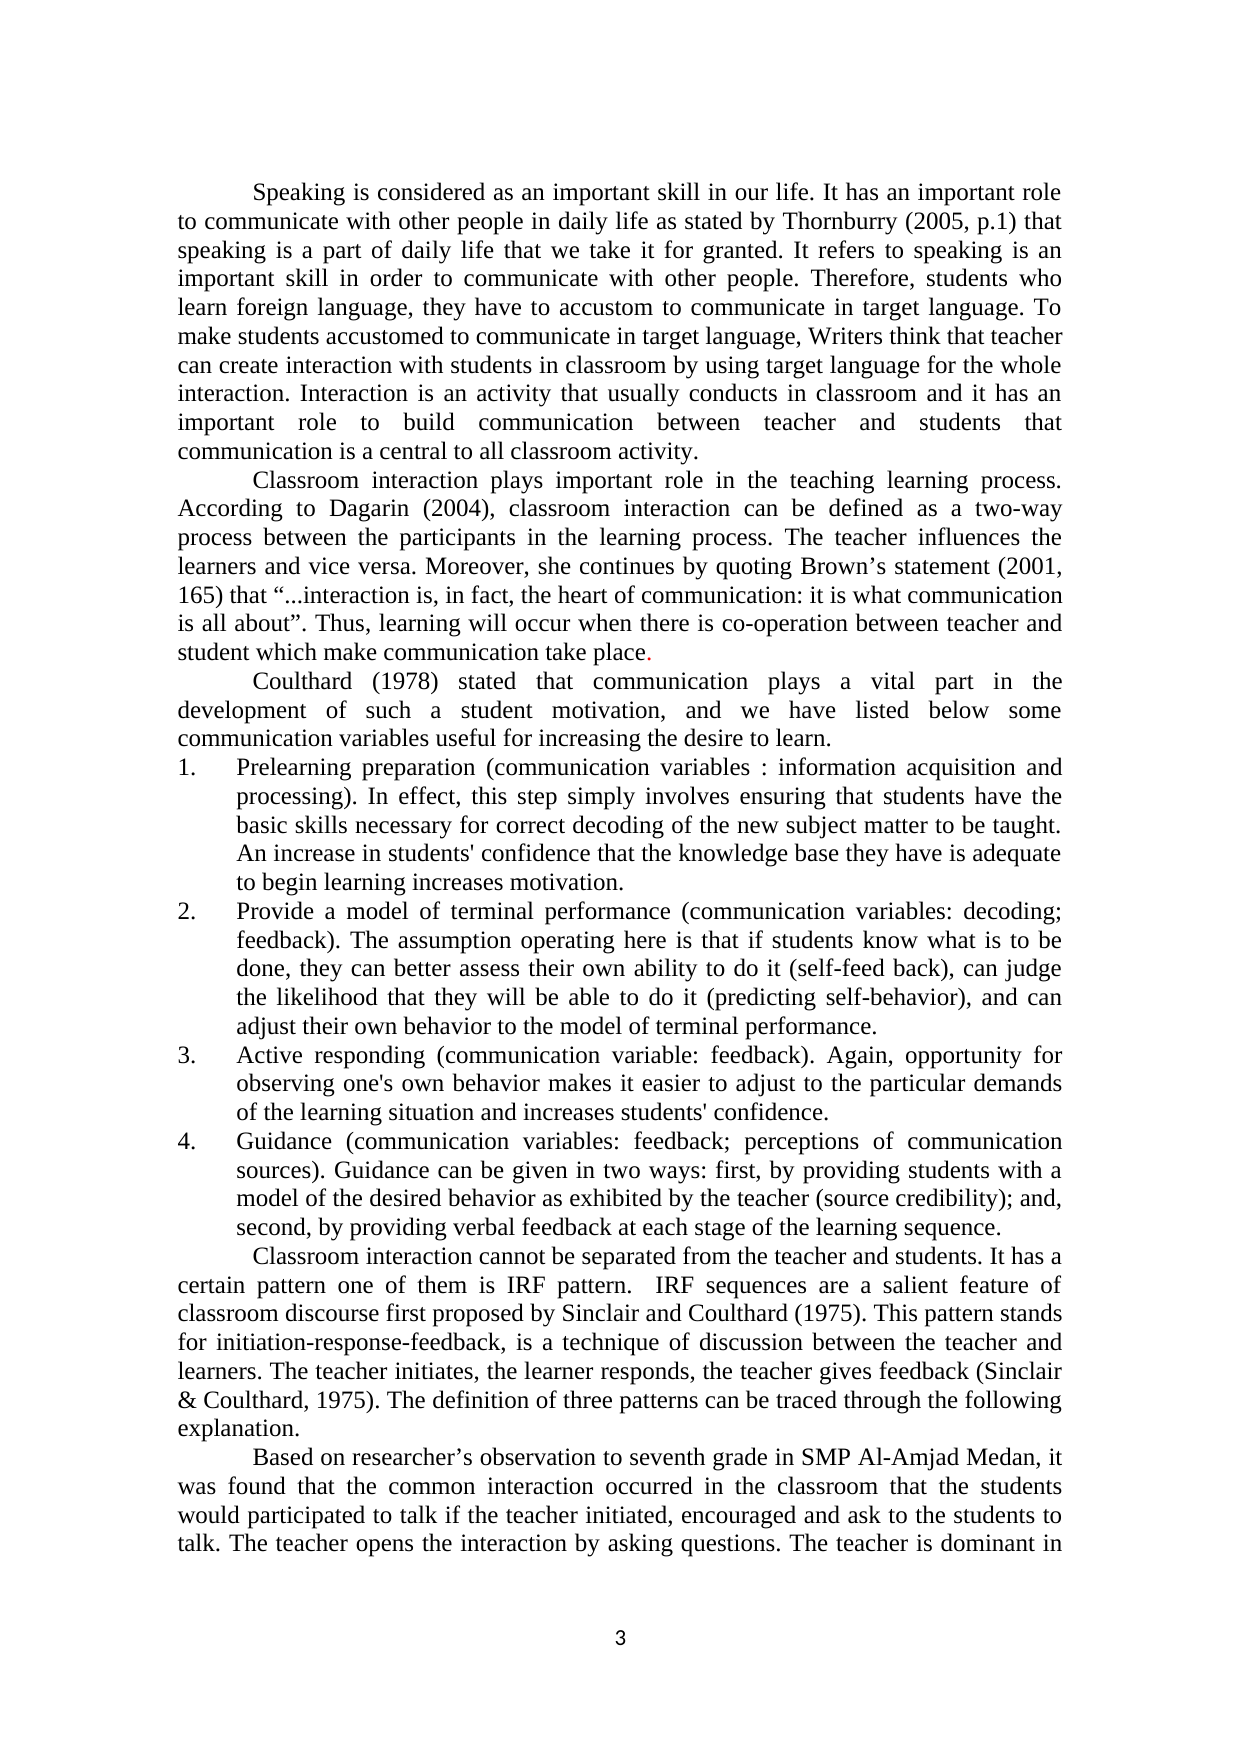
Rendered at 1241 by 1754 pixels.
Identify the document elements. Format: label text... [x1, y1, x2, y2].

list Speaking is considered as an important skill in our life. It has an important role to communicate with other people in daily life as stated by Thornburry (2005, p.1) that speaking is a part of daily life that we take it for granted. It refers to speaking is an important skill in order to communicate with other people. Therefore, students who learn foreign language, they have to accustom to communicate in target language. To make students accustomed to communicate in target language, Writers think that teacher can create interaction with students in classroom by using target language for the whole interaction. Interaction is an activity that usually conducts in classroom and it has an important role to build communication between teacher and students that communication is a central to all classroom activity. [177, 177, 1063, 465]
list Guidance (communication variables: feedback; perceptions of communication sources). Guidance can be given in two ways: first, by providing students with a model of the desired behavior as exhibited by the teacher (source credibility); and, second, by providing verbal feedback at each stage of the learning sequence. [177, 1126, 1063, 1241]
list Classroom interaction cannot be separated from the teacher and students. It has a certain pattern one of them is IRF pattern. IRF sequences are a salient feature of classroom discourse first proposed by Sinclair and Coulthard (1975). This pattern stands for initiation-response-feedback, is a technique of discussion between the teacher and learners. The teacher initiates, the learner responds, the teacher gives feedback (Sinclair & Coulthard, 1975). The definition of three patterns can be traced through the following explanation. [177, 1241, 1063, 1442]
list Provide a model of terminal performance (communication variables: decoding; feedback). The assumption operating here is that if students know what is to be done, they can better assess their own ability to do it (self-feed back), can judge the likelihood that they will be able to do it (predicting self-behavior), and can adjust their own behavior to the model of terminal performance. [177, 896, 1063, 1040]
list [177, 1442, 1063, 1557]
list Coulthard (1978) stated that communication plays a vital part in the development of such a student motivation, and we have listed below some communication variables useful for increasing the desire to learn. [177, 666, 1063, 752]
list Classroom interaction plays important role in the teaching learning process. According to Dagarin (2004), classroom interaction can be defined as a two-way process between the participants in the learning process. The teacher influences the learners and vice versa. Moreover, she continues by quoting Brown’s statement (2001, 165) that “...interaction is, in fact, the heart of communication: it is what communication is all about”. Thus, learning will occur when there is co-operation between teacher and student which make communication take place. [177, 465, 1063, 666]
list Active responding (communication variable: feedback). Again, opportunity for observing one's own behavior makes it easier to adjust to the particular demands of the learning situation and increases students' confidence. [177, 1040, 1063, 1126]
list Prelearning preparation (communication variables : information acquisition and processing). In effect, this step simply involves ensuring that students have the basic skills necessary for correct decoding of the new subject matter to be taught. An increase in students' confidence that the knowledge base they have is adequate to begin learning increases motivation. [177, 752, 1063, 896]
